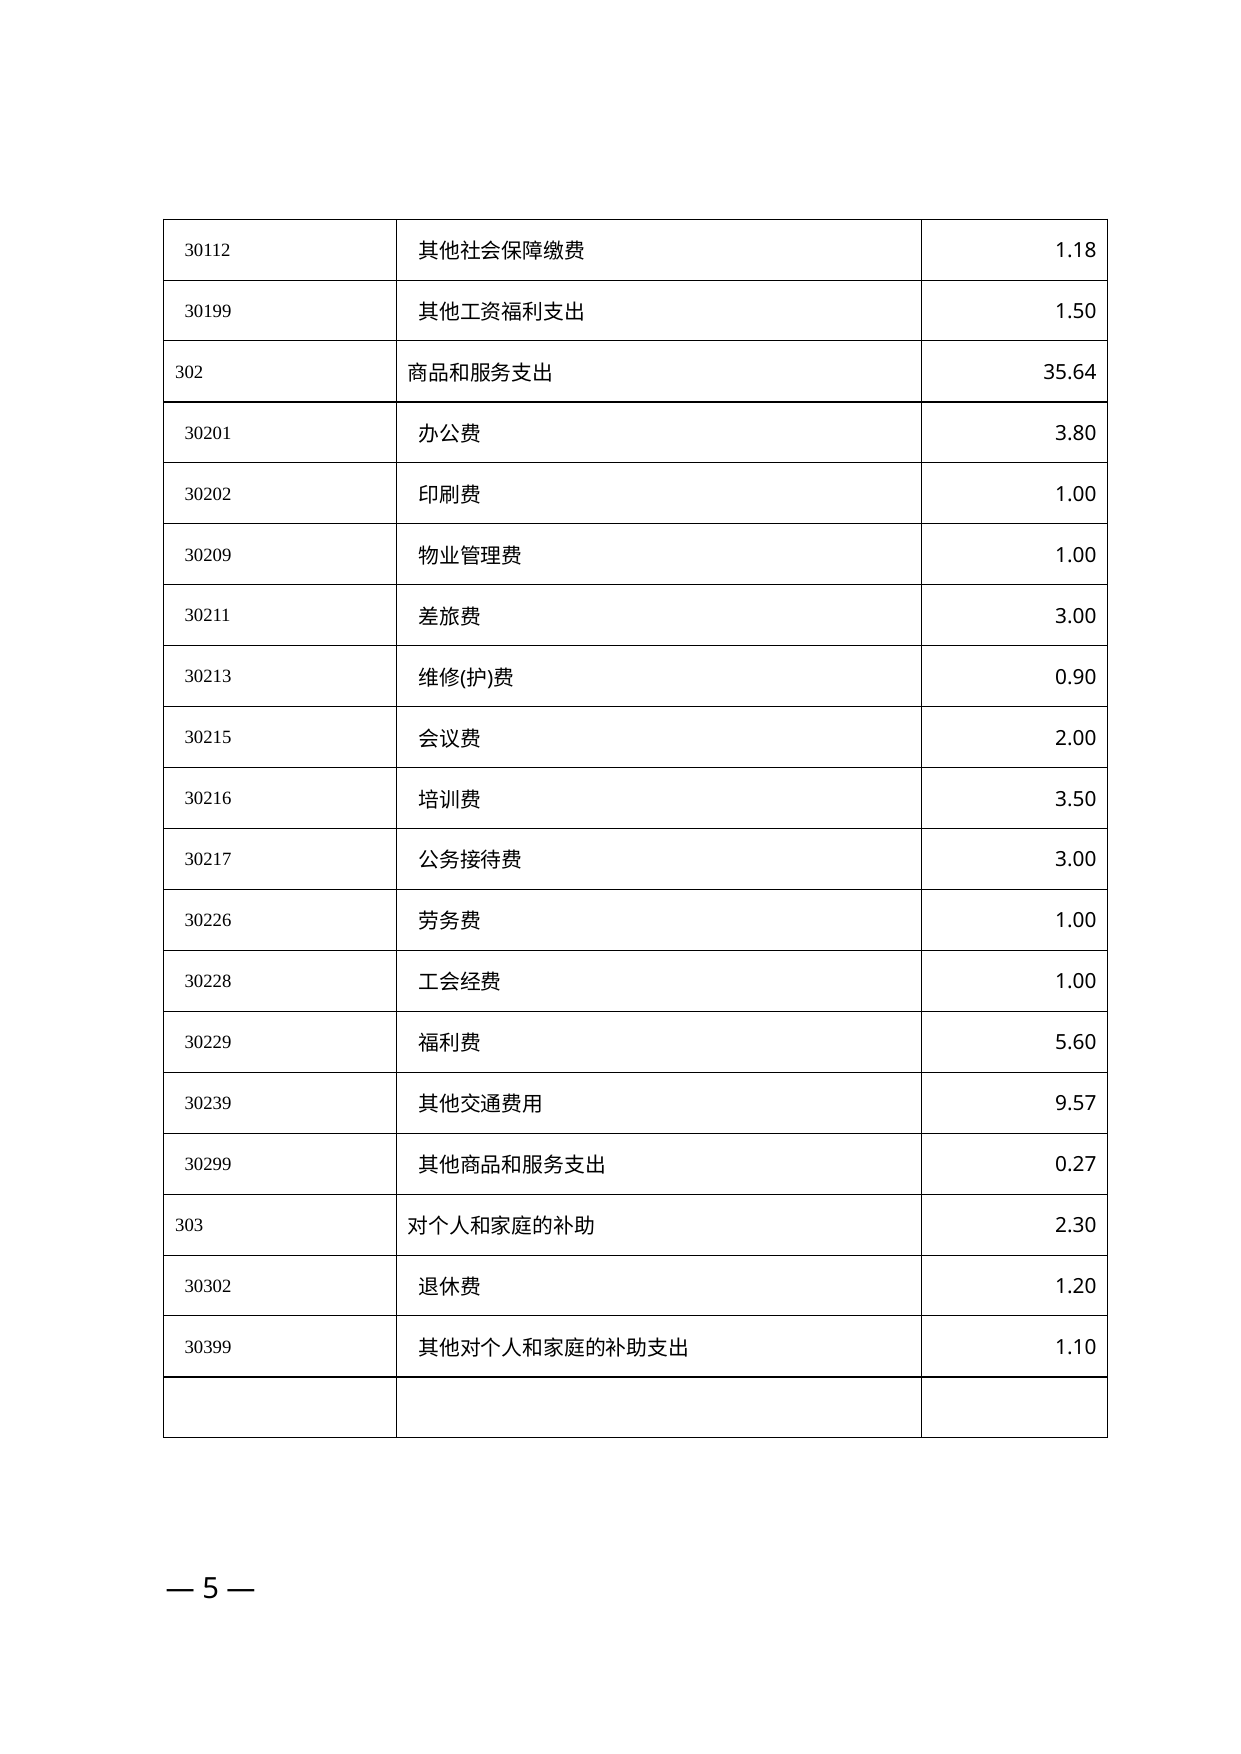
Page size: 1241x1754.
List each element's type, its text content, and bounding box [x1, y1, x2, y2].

table_cell 工会经费 [397, 951, 921, 1011]
table_cell 30209 [164, 524, 396, 584]
table_cell 物业管理费 [397, 524, 921, 584]
table_cell 1.50 [922, 281, 1107, 340]
table_cell 1.00 [922, 890, 1107, 950]
table_cell 1.10 [922, 1316, 1107, 1376]
table_cell 30213 [164, 646, 396, 706]
table_cell 培训费 [397, 768, 921, 828]
table_cell 维修(护)费 [397, 646, 921, 706]
table_cell 30201 [164, 403, 396, 462]
table_cell 其他对个人和家庭的补助支出 [397, 1316, 921, 1376]
table_cell 商品和服务支出 [397, 341, 921, 401]
table_cell 劳务费 [397, 890, 921, 950]
table_cell 3.80 [922, 403, 1107, 462]
table_cell 3.50 [922, 768, 1107, 828]
table_cell 30112 [164, 220, 396, 279]
table_cell 9.57 [922, 1073, 1107, 1133]
table_cell 1.00 [922, 951, 1107, 1011]
table_cell 30211 [164, 585, 396, 645]
table_cell 办公费 [397, 403, 921, 462]
table_cell 5.60 [922, 1012, 1107, 1072]
table_cell [397, 1378, 921, 1437]
table_cell 303 [164, 1195, 396, 1254]
table_cell 2.00 [922, 707, 1107, 767]
table_cell 30216 [164, 768, 396, 828]
table_cell 公务接待费 [397, 829, 921, 889]
table_cell 其他社会保障缴费 [397, 220, 921, 279]
table_cell 30215 [164, 707, 396, 767]
table_cell 其他交通费用 [397, 1073, 921, 1133]
table_cell 对个人和家庭的补助 [397, 1195, 921, 1254]
table_cell 30228 [164, 951, 396, 1011]
table_cell 30202 [164, 463, 396, 523]
table_cell 会议费 [397, 707, 921, 767]
table_cell 30217 [164, 829, 396, 889]
table_cell 30399 [164, 1316, 396, 1376]
table_cell [922, 1378, 1107, 1437]
table_cell 3.00 [922, 829, 1107, 889]
table_cell 3.00 [922, 585, 1107, 645]
table_cell 1.20 [922, 1256, 1107, 1315]
table_cell 30299 [164, 1134, 396, 1193]
table_cell 1.00 [922, 463, 1107, 523]
table_cell 30229 [164, 1012, 396, 1072]
table_cell 差旅费 [397, 585, 921, 645]
table_cell 福利费 [397, 1012, 921, 1072]
table_cell 其他工资福利支出 [397, 281, 921, 340]
table_cell 30199 [164, 281, 396, 340]
table_cell 30302 [164, 1256, 396, 1315]
table_cell 退休费 [397, 1256, 921, 1315]
table_cell 0.27 [922, 1134, 1107, 1193]
table_cell 30226 [164, 890, 396, 950]
table_cell 0.90 [922, 646, 1107, 706]
table_cell 1.00 [922, 524, 1107, 584]
table_cell 30239 [164, 1073, 396, 1133]
table_cell 302 [164, 341, 396, 401]
table_cell 其他商品和服务支出 [397, 1134, 921, 1193]
table_cell 1.18 [922, 220, 1107, 279]
table_cell 2.30 [922, 1195, 1107, 1254]
table_cell 印刷费 [397, 463, 921, 523]
table_cell 35.64 [922, 341, 1107, 401]
table_cell [164, 1378, 396, 1437]
